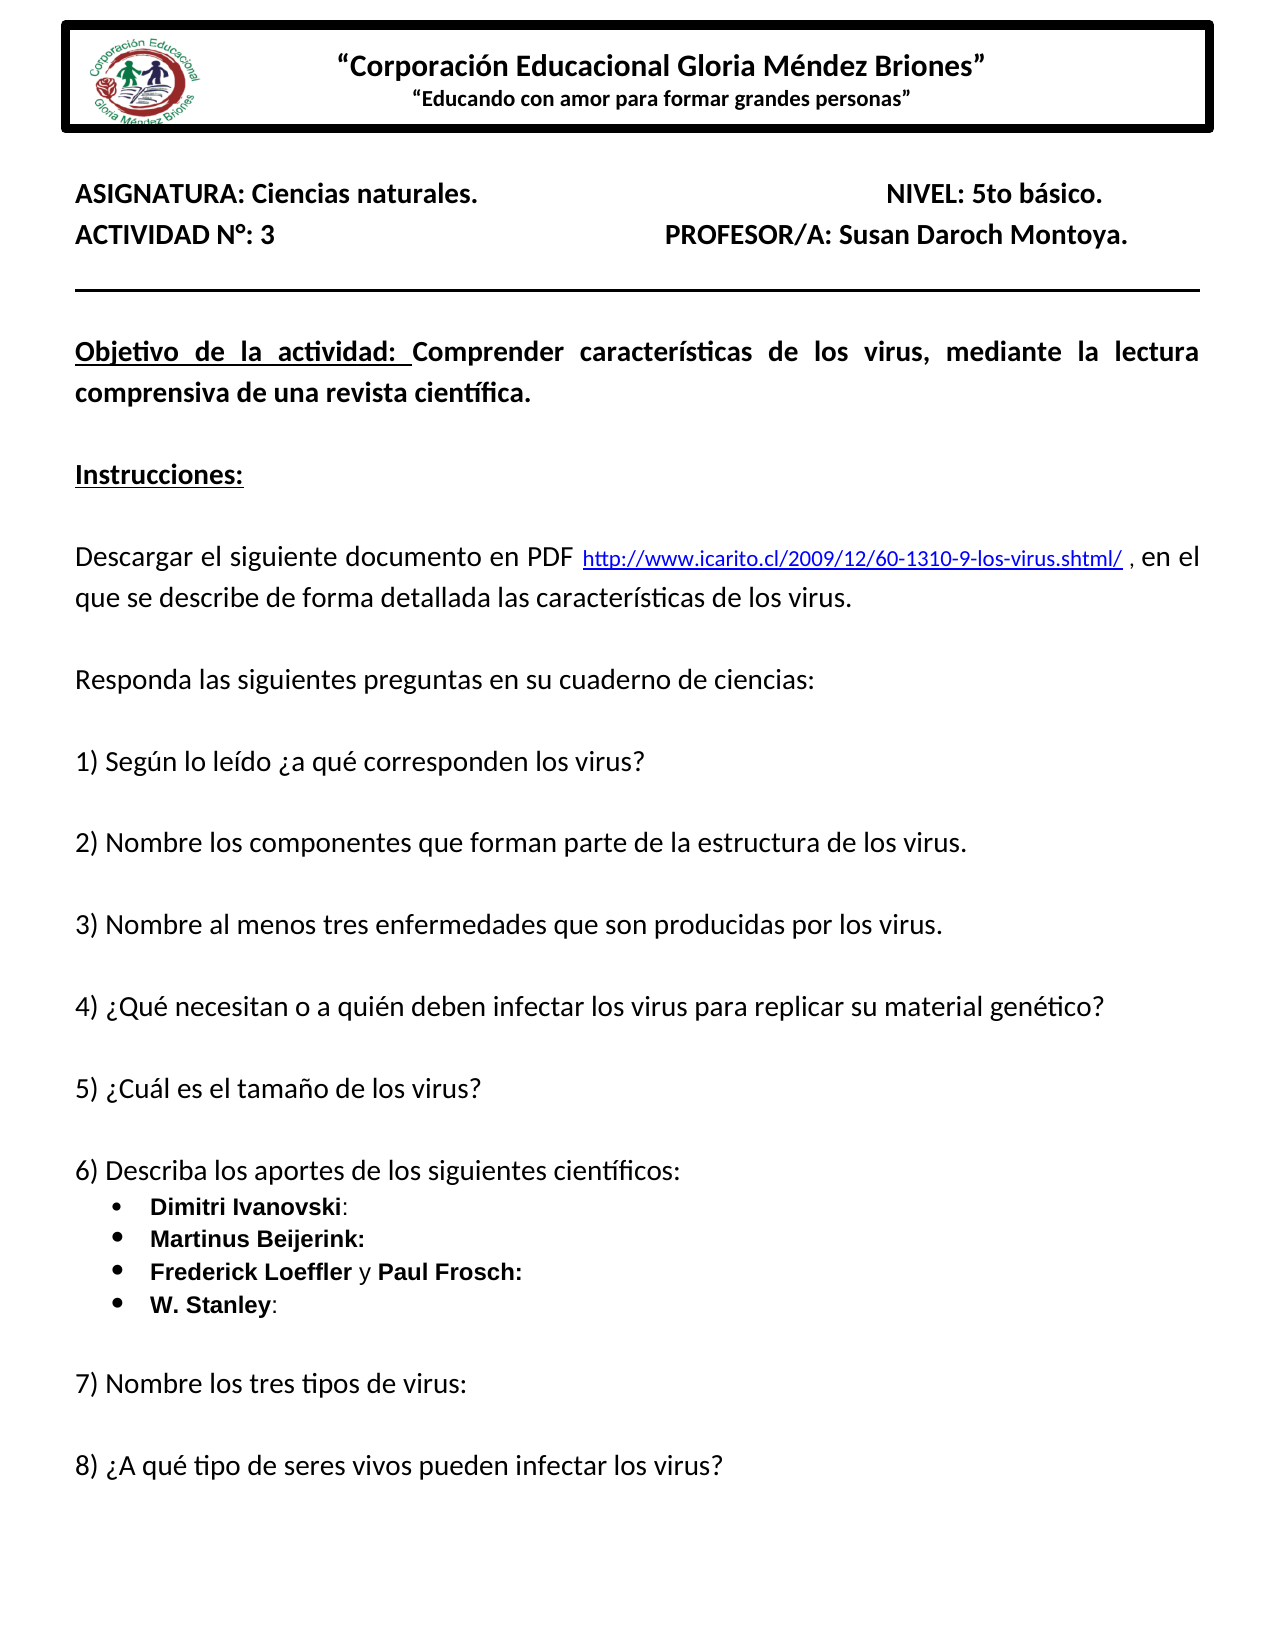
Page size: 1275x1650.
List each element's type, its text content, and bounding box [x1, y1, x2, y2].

picture [86, 37, 205, 124]
text 5) ¿Cuál es el tamaño de los virus? [75, 1070, 1200, 1106]
text 6) Describa los aportes de los siguientes científicos: [75, 1152, 1200, 1188]
text 3) Nombre al menos tres enfermedades que son producidas por los virus. [75, 906, 1200, 942]
text Objetivo de la actividad: Comprender características de los virus, mediante la lectura comprensiva de una revista científica. [75, 333, 1200, 410]
text 4) ¿Qué necesitan o a quién deben infectar los virus para replicar su material genético? [75, 988, 1200, 1024]
text 1) Según lo leído ¿a qué corresponden los virus? [75, 743, 1200, 778]
text Responda las siguientes preguntas en su cuaderno de ciencias: [75, 661, 1200, 696]
text 2) Nombre los componentes que forman parte de la estructura de los virus. [75, 824, 1200, 860]
text 8) ¿A qué tipo de seres vivos pueden infectar los virus? [75, 1447, 1200, 1482]
list Martinus Beijerink: [112, 1225, 1200, 1253]
text ACTIVIDAD N°: 3 PROFESOR/A: Susan Daroch Montoya. [75, 216, 1200, 252]
text 7) Nombre los tres tipos de virus: [75, 1365, 1200, 1401]
list Frederick Loeffler y Paul Frosch: [112, 1258, 1200, 1287]
text ASIGNATURA: Ciencias naturales. NIVEL: 5to básico. [75, 175, 1200, 211]
text Descargar el siguiente documento en PDF http://www.icarito.cl/2009/12/60-1310-9-los-virus.shtml/ , en el que se describe de forma detallada las características de los virus. [75, 538, 1200, 614]
list Dimitri Ivanovski: [112, 1193, 1200, 1221]
text Instrucciones: [75, 456, 1200, 492]
list W. Stanley: [112, 1291, 1200, 1320]
